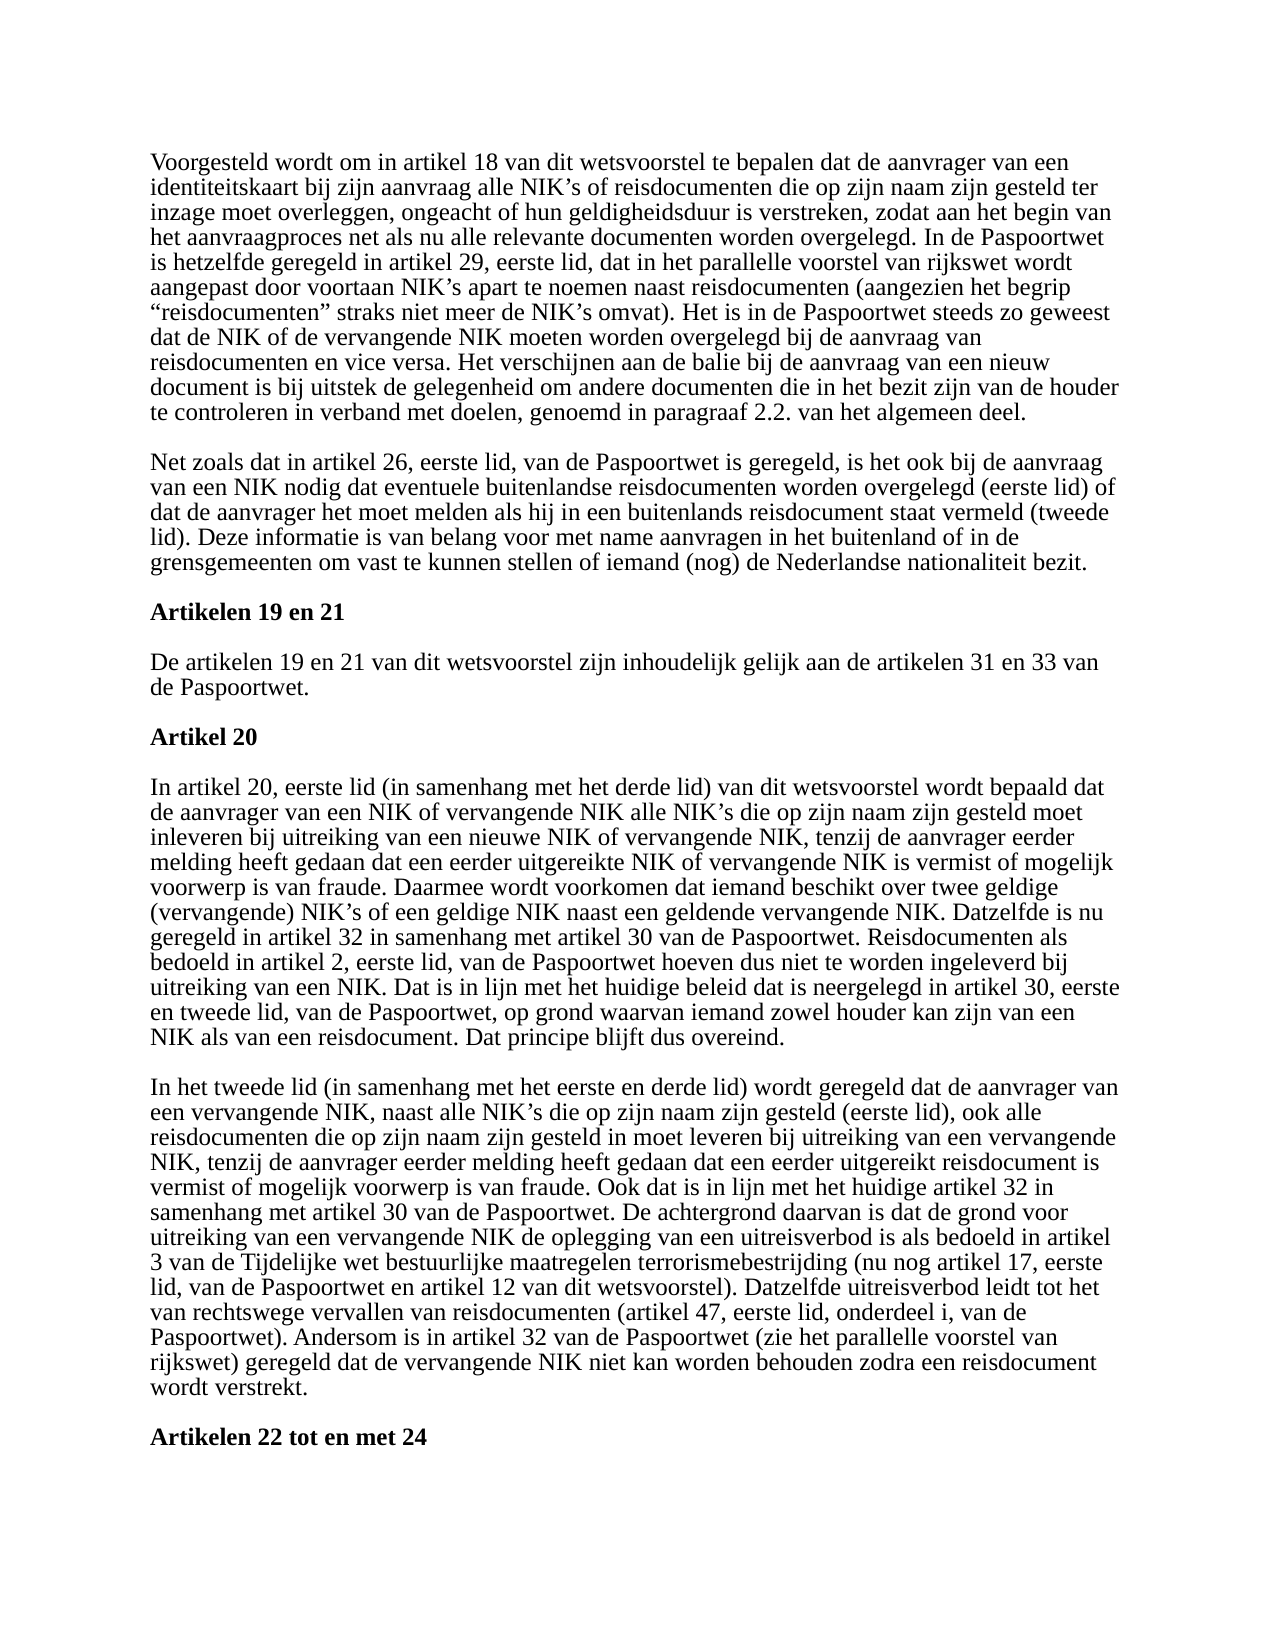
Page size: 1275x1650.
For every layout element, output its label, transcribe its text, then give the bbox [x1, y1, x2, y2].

text Voorgesteld wordt om in artikel 18 van dit wetsvoorstel te bepalen dat de aanvrager van een identiteitskaart bij zijn aanvraag alle NIK’s of reisdocumenten die op zijn naam zijn gesteld ter inzage moet overleggen, ongeacht of hun geldigheidsduur is verstreken, zodat aan het begin van het aanvraagproces net als nu alle relevante documenten worden overgelegd. In de Paspoortwet is hetzelfde geregeld in artikel 29, eerste lid, dat in het parallelle voorstel van rijkswet wordt aangepast door voortaan NIK’s apart te noemen naast reisdocumenten (aangezien het begrip “reisdocumenten” straks niet meer de NIK’s omvat). Het is in de Paspoortwet steeds zo geweest dat de NIK of de vervangende NIK moeten worden overgelegd bij de aanvraag van reisdocumenten en vice versa. Het verschijnen aan de balie bij de aanvraag van een nieuw document is bij uitstek de gelegenheid om andere documenten die in het bezit zijn van de houder te controleren in verband met doelen, genoemd in paragraaf 2.2. van het algemeen deel. [150, 150, 1125, 425]
text Artikelen 22 tot en met 24 [150, 1425, 1125, 1450]
text In het tweede lid (in samenhang met het eerste en derde lid) wordt geregeld dat de aanvrager van een vervangende NIK, naast alle NIK’s die op zijn naam zijn gesteld (eerste lid), ook alle reisdocumenten die op zijn naam zijn gesteld in moet leveren bij uitreiking van een vervangende NIK, tenzij de aanvrager eerder melding heeft gedaan dat een eerder uitgereikt reisdocument is vermist of mogelijk voorwerp is van fraude. Ook dat is in lijn met het huidige artikel 32 in samenhang met artikel 30 van de Paspoortwet. De achtergrond daarvan is dat de grond voor uitreiking van een vervangende NIK de oplegging van een uitreisverbod is als bedoeld in artikel 3 van de Tijdelijke wet bestuurlijke maatregelen terrorismebestrijding (nu nog artikel 17, eerste lid, van de Paspoortwet en artikel 12 van dit wetsvoorstel). Datzelfde uitreisverbod leidt tot het van rechtswege vervallen van reisdocumenten (artikel 47, eerste lid, onderdeel i, van de Paspoortwet). Andersom is in artikel 32 van de Paspoortwet (zie het parallelle voorstel van rijkswet) geregeld dat de vervangende NIK niet kan worden behouden zodra een reisdocument wordt verstrekt. [150, 1075, 1125, 1400]
text In artikel 20, eerste lid (in samenhang met het derde lid) van dit wetsvoorstel wordt bepaald dat de aanvrager van een NIK of vervangende NIK alle NIK’s die op zijn naam zijn gesteld moet inleveren bij uitreiking van een nieuwe NIK of vervangende NIK, tenzij de aanvrager eerder melding heeft gedaan dat een eerder uitgereikte NIK of vervangende NIK is vermist of mogelijk voorwerp is van fraude. Daarmee wordt voorkomen dat iemand beschikt over twee geldige (vervangende) NIK’s of een geldige NIK naast een geldende vervangende NIK. Datzelfde is nu geregeld in artikel 32 in samenhang met artikel 30 van de Paspoortwet. Reisdocumenten als bedoeld in artikel 2, eerste lid, van de Paspoortwet hoeven dus niet te worden ingeleverd bij uitreiking van een NIK. Dat is in lijn met het huidige beleid dat is neergelegd in artikel 30, eerste en tweede lid, van de Paspoortwet, op grond waarvan iemand zowel houder kan zijn van een NIK als van een reisdocument. Dat principe blijft dus overeind. [150, 775, 1125, 1050]
text Artikel 20 [150, 725, 1125, 750]
text Artikelen 19 en 21 [150, 600, 1125, 625]
text De artikelen 19 en 21 van dit wetsvoorstel zijn inhoudelijk gelijk aan de artikelen 31 en 33 van de Paspoortwet. [150, 650, 1125, 700]
text Net zoals dat in artikel 26, eerste lid, van de Paspoortwet is geregeld, is het ook bij de aanvraag van een NIK nodig dat eventuele buitenlandse reisdocumenten worden overgelegd (eerste lid) of dat de aanvrager het moet melden als hij in een buitenlands reisdocument staat vermeld (tweede lid). Deze informatie is van belang voor met name aanvragen in het buitenland of in de grensgemeenten om vast te kunnen stellen of iemand (nog) de Nederlandse nationaliteit bezit. [150, 450, 1125, 575]
